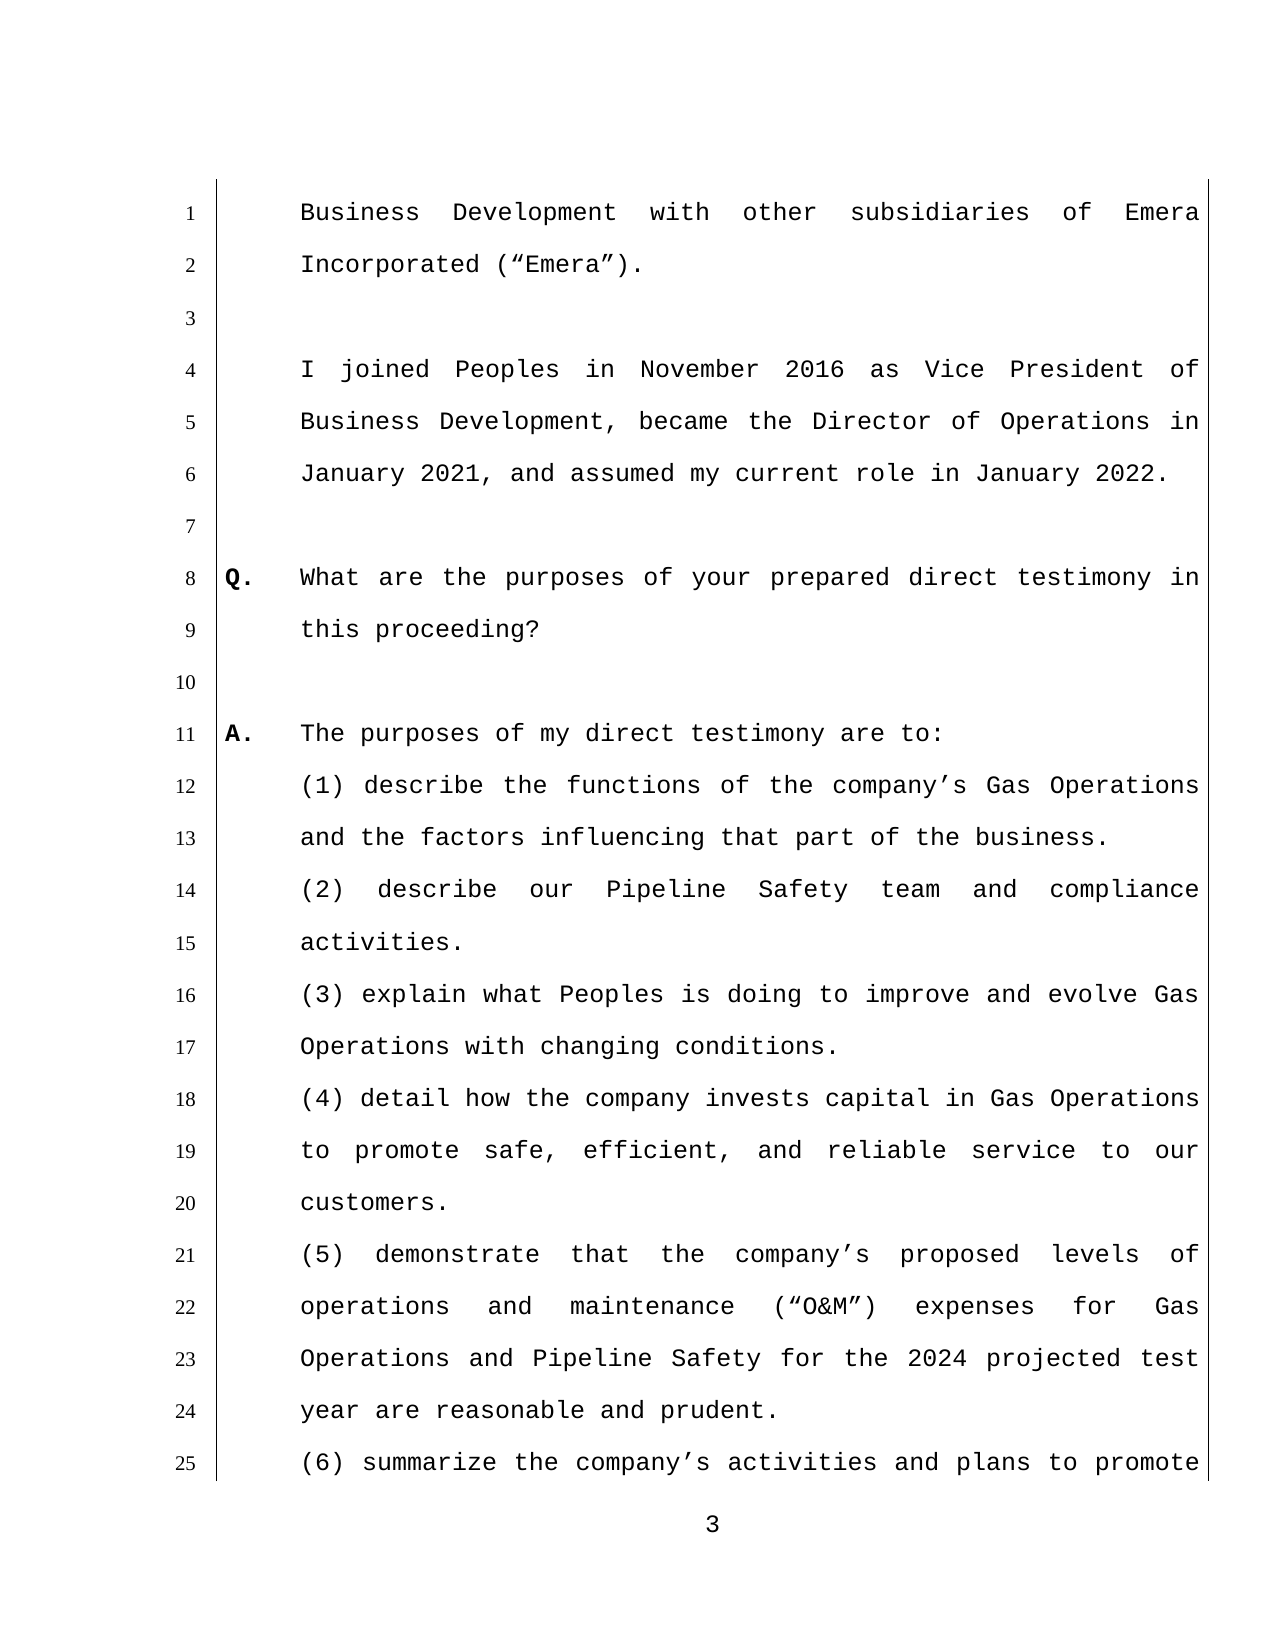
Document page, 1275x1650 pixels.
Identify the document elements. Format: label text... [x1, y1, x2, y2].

text (3) explain what Peoples is doing to improve and evolve Gas Operations with changing conditions. [225, 960, 1200, 1064]
text I joined Peoples in November 2016 as Vice President of Business Development, became the Director of Operations in January 2021, and assumed my current role in January 2022. [225, 335, 1200, 492]
text (4) detail how the company invests capital in Gas Operations to promote safe, efficient, and reliable service to our customers. [225, 1064, 1200, 1221]
text (5) demonstrate that the company’s proposed levels of operations and maintenance (“O&M”) expenses for Gas Operations and Pipeline Safety for the 2024 projected test year are reasonable and prudent. [225, 1221, 1200, 1429]
text Q. What are the purposes of your prepared direct testimony in this proceeding? [225, 544, 1200, 648]
text (1) describe the functions of the company’s Gas Operations and the factors influencing that part of the business. [225, 752, 1200, 856]
text (2) describe our Pipeline Safety team and compliance activities. [225, 856, 1200, 960]
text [225, 179, 1200, 283]
text A. The purposes of my direct testimony are to: [225, 700, 1200, 752]
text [225, 1429, 1200, 1481]
